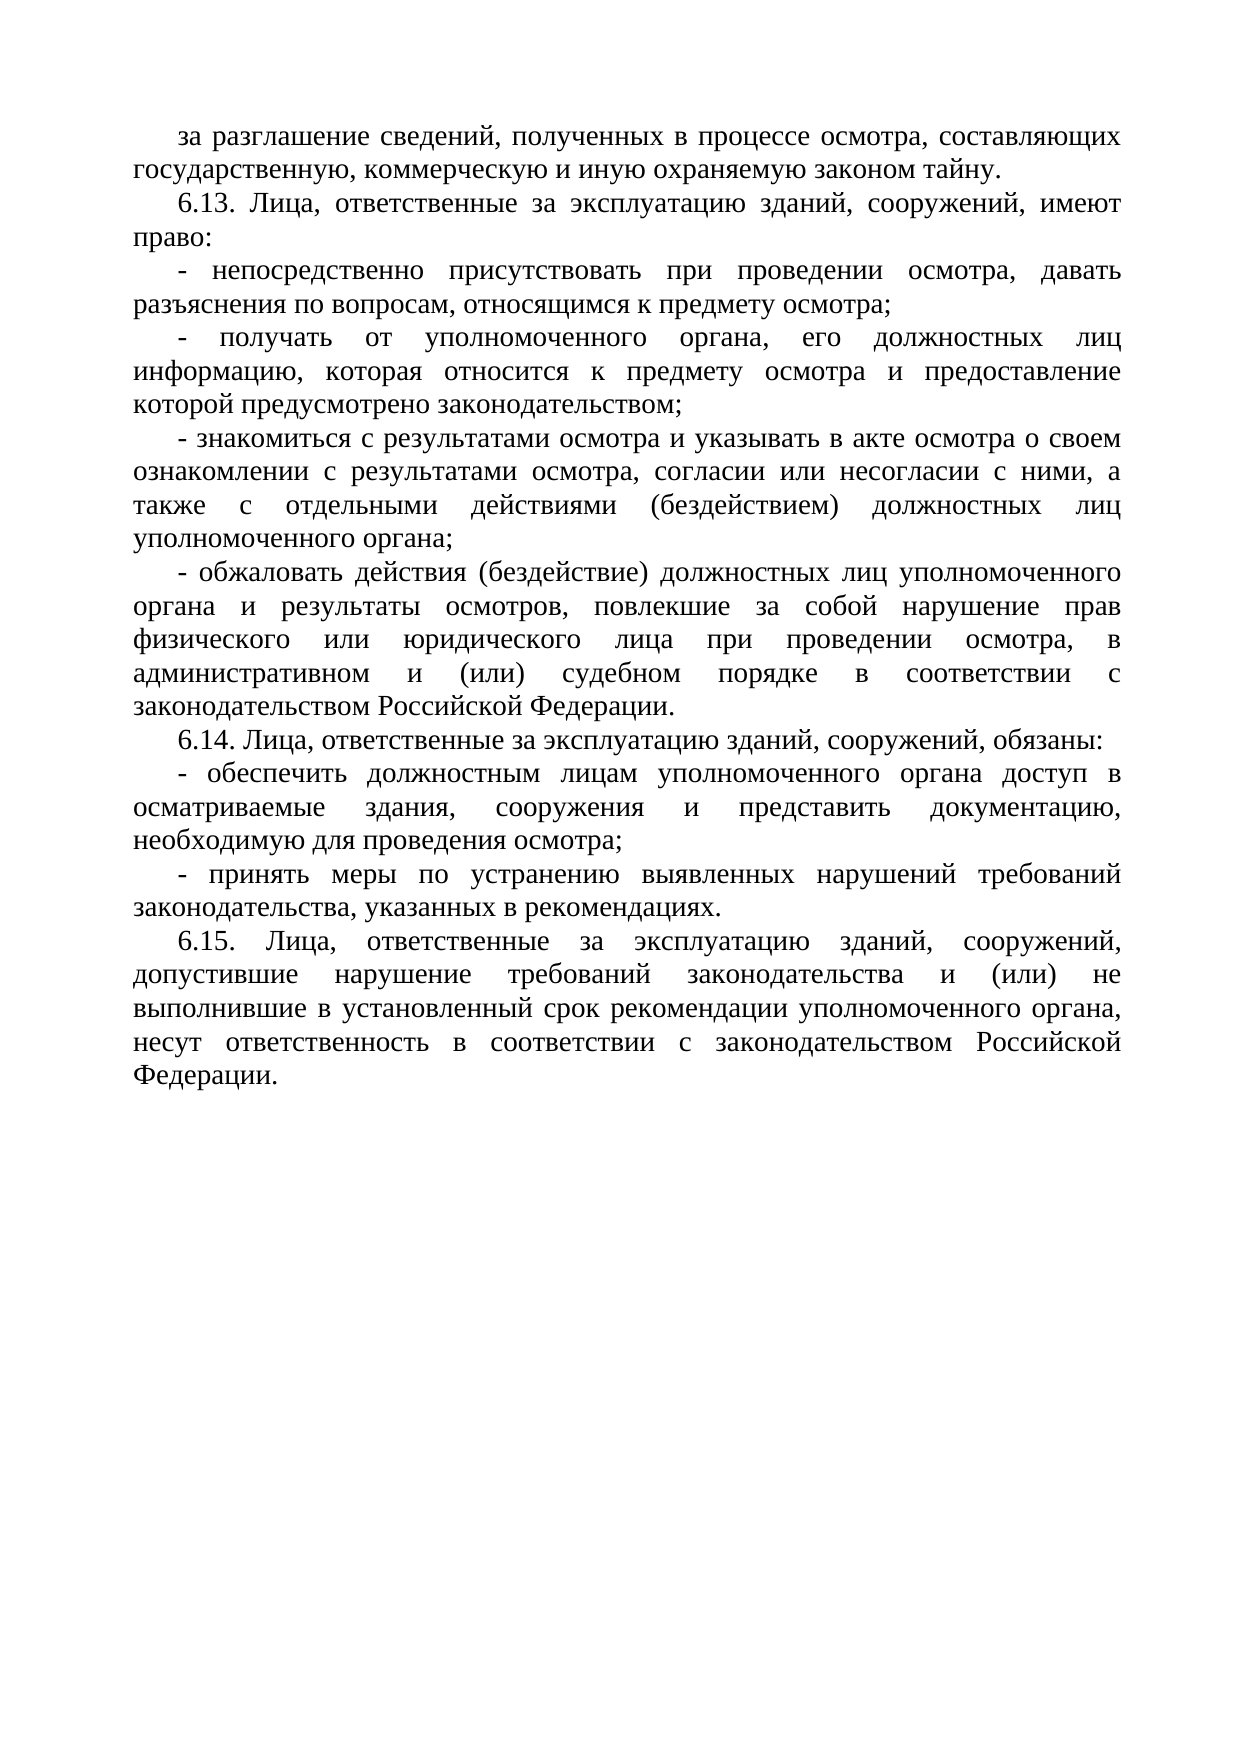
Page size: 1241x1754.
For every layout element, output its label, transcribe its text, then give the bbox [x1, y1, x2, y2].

text - получать от уполномоченного органа, его должностных лиц информацию, которая относится к предмету осмотра и предоставление которой предусмотрено законодательством; [133, 319, 1122, 420]
text 6.15. Лица, ответственные за эксплуатацию зданий, сооружений, допустившие нарушение требований законодательства и (или) не выполнившие в установленный срок рекомендации уполномоченного органа, несут ответственность в соответствии с законодательством Российской Федерации. [133, 923, 1122, 1091]
text 6.13. Лица, ответственные за эксплуатацию зданий, сооружений, имеют право: [133, 185, 1122, 252]
text - непосредственно присутствовать при проведении осмотра, давать разъяснения по вопросам, относящимся к предмету осмотра; [133, 252, 1122, 319]
text - обжаловать действия (бездействие) должностных лиц уполномоченного органа и результаты осмотров, повлекшие за собой нарушение прав физического или юридического лица при проведении осмотра, в административном и (или) судебном порядке в соответствии с законодательством Российской Федерации. [133, 554, 1122, 722]
text за разглашение сведений, полученных в процессе осмотра, составляющих государственную, коммерческую и иную охраняемую законом тайну. [133, 118, 1122, 185]
text 6.14. Лица, ответственные за эксплуатацию зданий, сооружений, обязаны: [133, 722, 1122, 755]
text - обеспечить должностным лицам уполномоченного органа доступ в осматриваемые здания, сооружения и представить документацию, необходимую для проведения осмотра; [133, 755, 1122, 856]
text - знакомиться с результатами осмотра и указывать в акте осмотра о своем ознакомлении с результатами осмотра, согласии или несогласии с ними, а также с отдельными действиями (бездействием) должностных лиц уполномоченного органа; [133, 420, 1122, 554]
text - принять меры по устранению выявленных нарушений требований законодательства, указанных в рекомендациях. [133, 856, 1122, 923]
